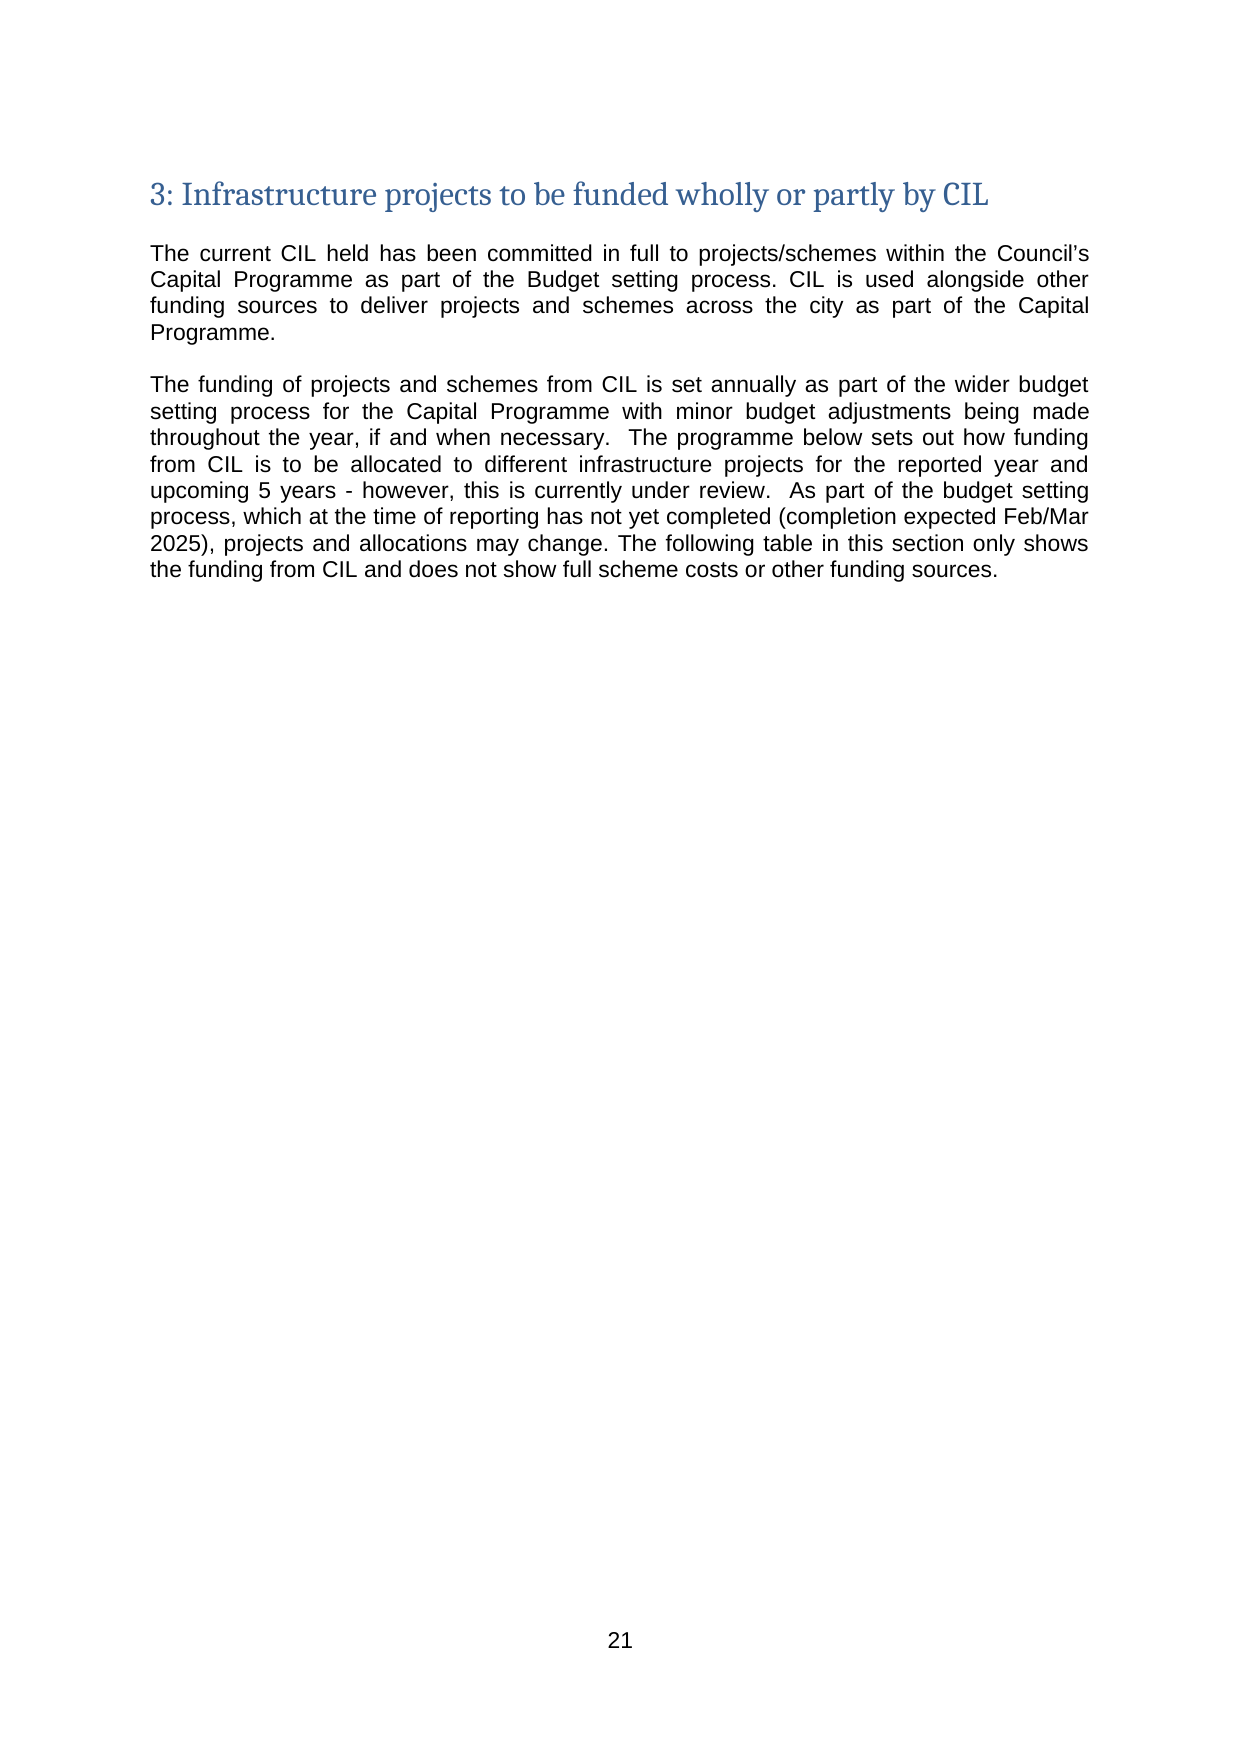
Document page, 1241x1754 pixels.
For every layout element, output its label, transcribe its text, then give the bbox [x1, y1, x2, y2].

subtitle 3: Infrastructure projects to be funded wholly or partly by CIL [150, 175, 1090, 213]
text The funding of projects and schemes from CIL is set annually as part of the wider budget setting process for the Capital Programme with minor budget adjustments being made throughout the year, if and when necessary. The programme below sets out how funding from CIL is to be allocated to different infrastructure projects for the reported year and upcoming 5 years - however, this is currently under review. As part of the budget setting process, which at the time of reporting has not yet completed (completion expected Feb/Mar 2025), projects and allocations may change. The following table in this section only shows the funding from CIL and does not show full scheme costs or other funding sources. [150, 371, 1090, 582]
text The current CIL held has been committed in full to projects/schemes within the Council’s Capital Programme as part of the Budget setting process. CIL is used alongside other funding sources to deliver projects and schemes across the city as part of the Capital Programme. [150, 240, 1090, 345]
